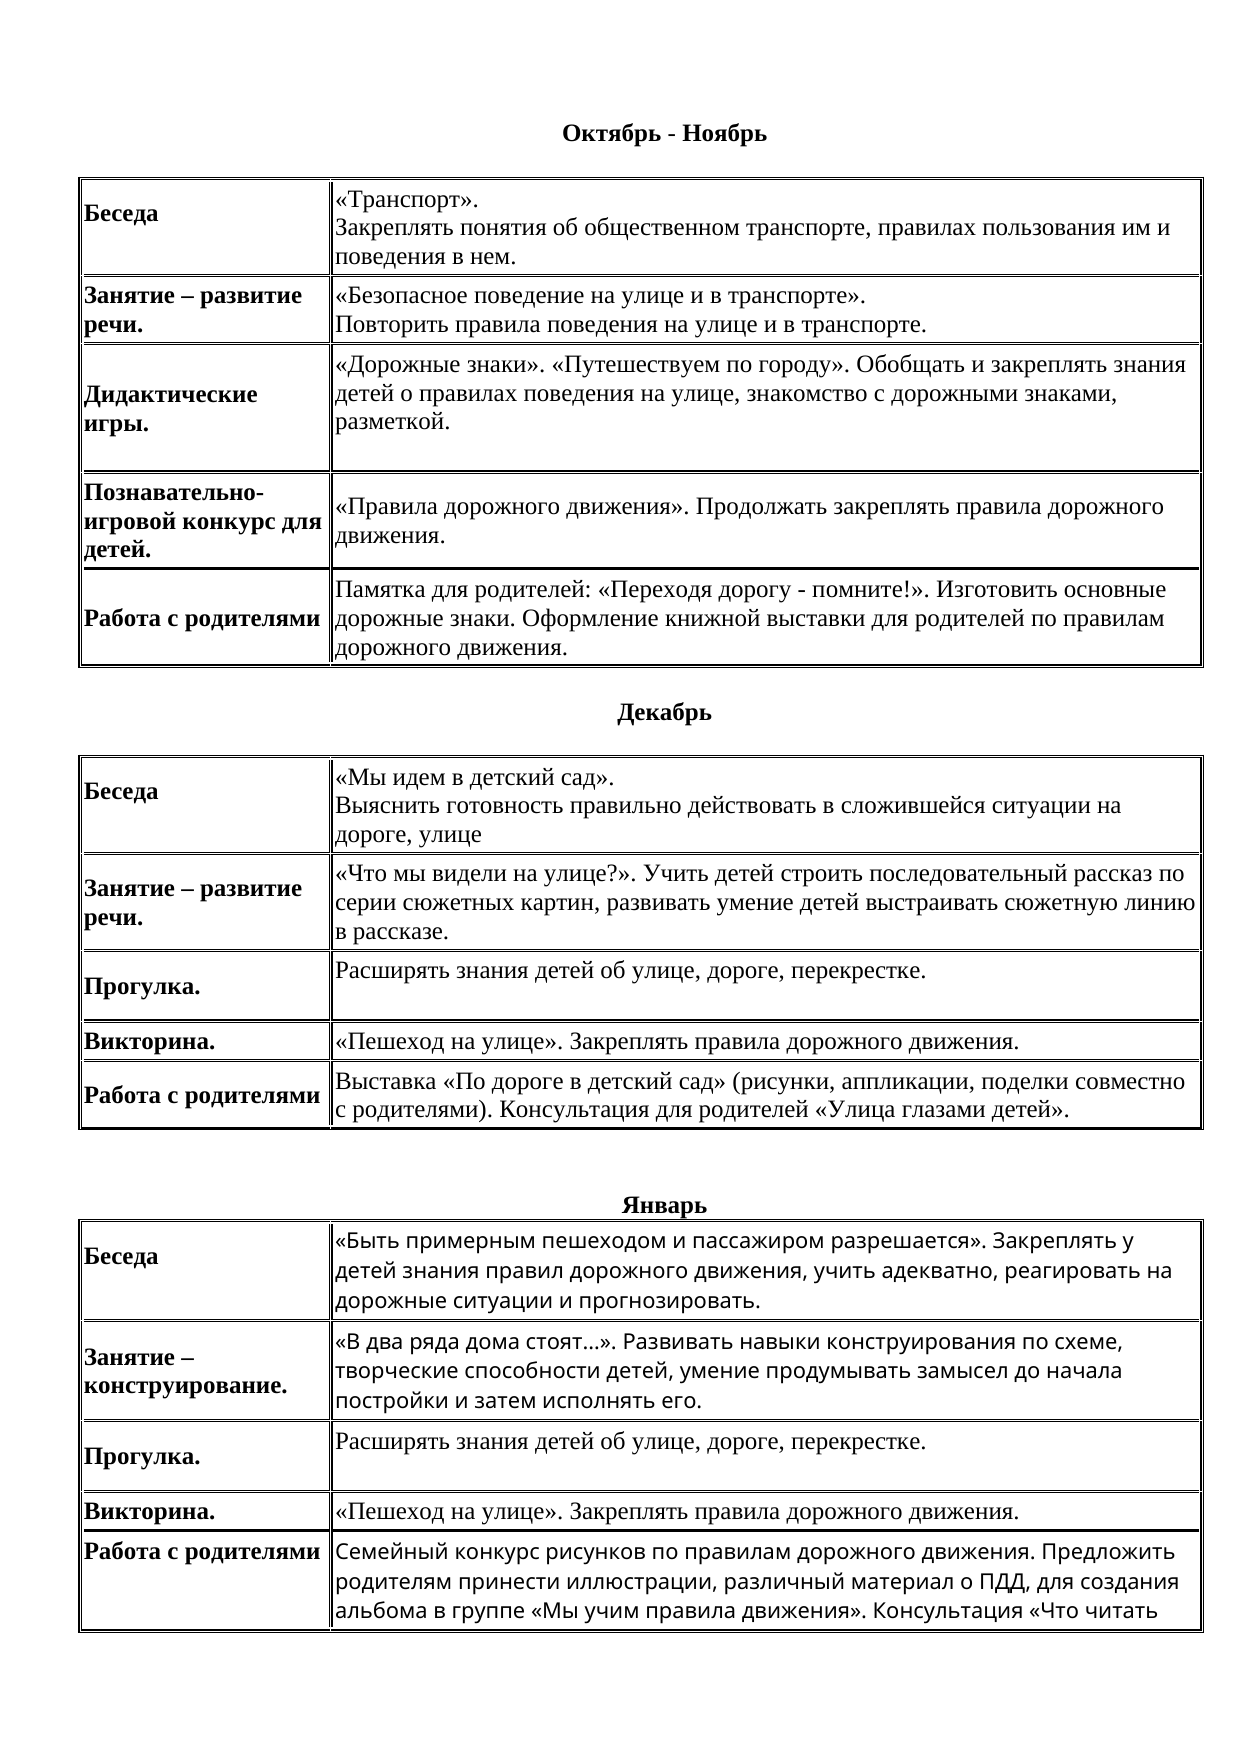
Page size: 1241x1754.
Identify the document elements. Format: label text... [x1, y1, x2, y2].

table_cell Занятие – развитие речи. [80, 852, 331, 948]
text Октябрь - Ноябрь [177, 118, 1152, 147]
table_cell Занятие – конструирование. [80, 1319, 331, 1419]
table_cell «В два ряда дома стоят…». Развивать навыки конструирования по схеме, творческие способности детей, умение продумывать замысел до начала постройки и затем исполнять его. [331, 1319, 1202, 1419]
table_header «Мы идем в детский сад». Выяснить готовность правильно действовать в сложившейся ситуации на дороге, улице [331, 758, 1200, 852]
text Январь [177, 1190, 1152, 1218]
table_header Беседа [80, 178, 331, 274]
table_cell «Пешеход на улице». Закреплять правила дорожного движения. [333, 1019, 1201, 1059]
table_cell «Что мы видели на улице?». Учить детей строить последовательный рассказ по серии сюжетных картин, развивать умение детей выстраивать сюжетную линию в рассказе. [331, 852, 1202, 948]
table_cell «Дорожные знаки». «Путешествуем по городу». Обобщать и закреплять знания детей о правилах поведения на улице, знакомство с дорожными знаками, разметкой. [331, 342, 1202, 470]
table_cell «Пешеход на улице». Закреплять правила дорожного движения. [333, 1490, 1201, 1529]
table_cell «Безопасное поведение на улице и в транспорте». Повторить правила поведения на улице и в транспорте. [331, 274, 1202, 342]
table_cell Работа с родителями [80, 1059, 331, 1127]
table_cell Работа с родителями [82, 567, 331, 664]
table_cell Расширять знания детей об улице, дороге, перекрестке. [333, 949, 1201, 1019]
table_header «Быть примерным пешеходом и пассажиром разрешается». Закреплять у детей знания правил дорожного движения, учить адекватно, реагировать на дорожные ситуации и прогнозировать. [331, 1222, 1200, 1319]
table_cell Выставка «По дороге в детский сад» (рисунки, аппликации, поделки совместно с родителями). Консультация для родителей «Улица глазами детей». [331, 1059, 1202, 1127]
table_cell Занятие – развитие речи. [80, 274, 331, 342]
text Декабрь [177, 697, 1152, 726]
table_cell Работа с родителями [82, 1529, 331, 1629]
table_header Беседа [82, 1220, 331, 1319]
table_cell Прогулка. [80, 1419, 331, 1489]
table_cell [331, 1529, 1200, 1629]
table_header «Транспорт». Закреплять понятия об общественном транспорте, правилах пользования им и поведения в нем. [331, 180, 1200, 274]
table_cell Прогулка. [82, 949, 329, 1019]
table_header Беседа [82, 756, 331, 852]
table_cell Памятка для родителей: «Переходя дорогу - помните!». Изготовить основные дорожные знаки. Оформление книжной выставки для родителей по правилам дорожного движения. [331, 567, 1200, 664]
table_cell «Правила дорожного движения». Продолжать закреплять правила дорожного движения. [333, 470, 1201, 567]
table_cell Расширять знания детей об улице, дороге, перекрестке. [331, 1419, 1202, 1489]
table_cell Викторина. [82, 1490, 329, 1529]
table_cell Викторина. [82, 1019, 329, 1059]
table_cell Познавательно-игровой конкурс для детей. [82, 470, 329, 567]
table_cell Дидактические игры. [80, 342, 331, 470]
